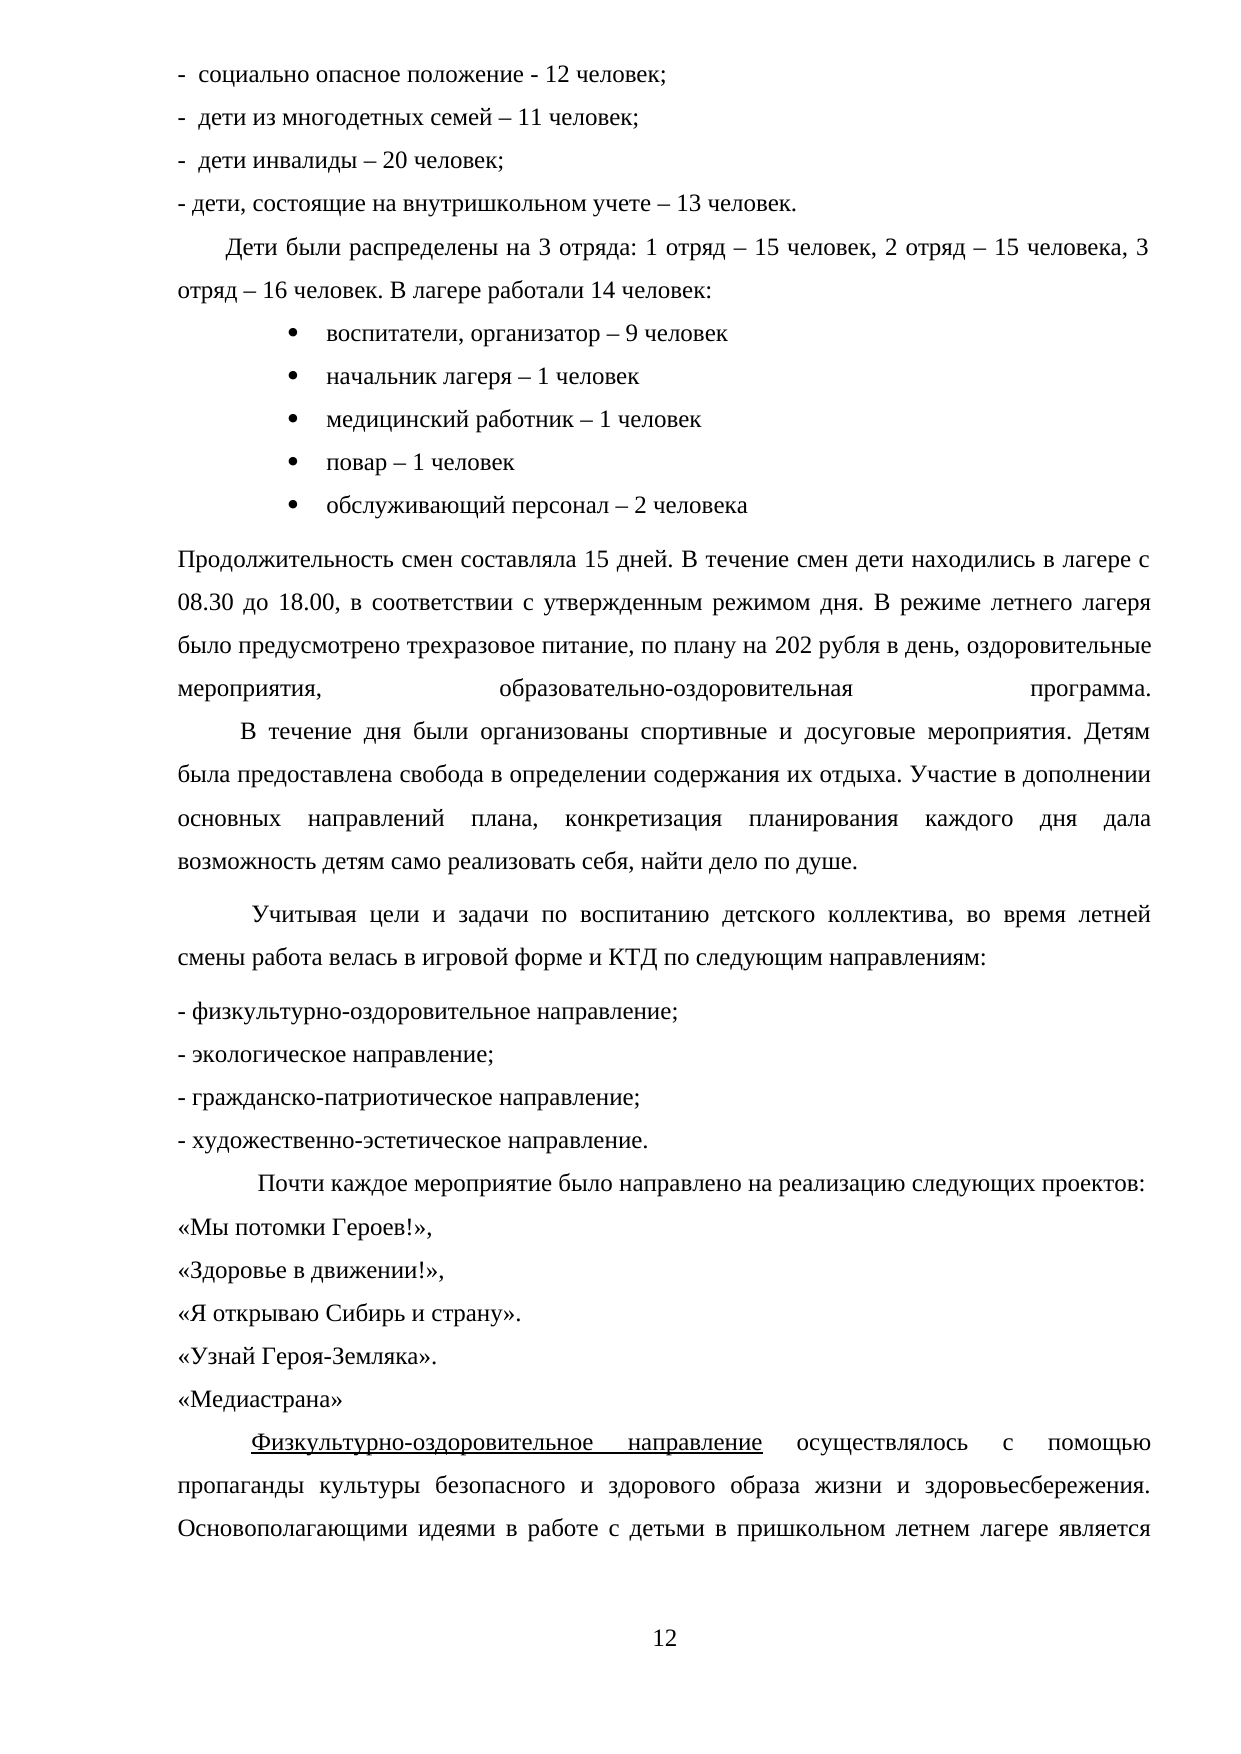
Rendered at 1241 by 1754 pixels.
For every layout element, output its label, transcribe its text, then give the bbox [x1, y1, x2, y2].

list повар – 1 человек [288, 447, 1152, 476]
text «Мы потомки Героев!», [177, 1212, 1152, 1240]
list воспитатели, организатор – 9 человек [288, 318, 1152, 347]
text - дети, состоящие на внутришкольном учете – 13 человек. [177, 188, 1152, 217]
text Почти каждое мероприятие было направлено на реализацию следующих проектов: [177, 1168, 1152, 1197]
text «Здоровье в движении!», [177, 1255, 1152, 1283]
text «Медиастрана» [177, 1384, 1152, 1413]
text - художественно-эстетическое направление. [177, 1125, 1152, 1154]
text - физкультурно-оздоровительное направление; [177, 996, 1152, 1025]
text Дети были распределены на 3 отряда: 1 отряд – 15 человек, 2 отряд – 15 человека, 3 отряд – 16 человек. В лагере работали 14 человек: [177, 232, 1152, 303]
text - дети из многодетных семей – 11 человек; [177, 102, 1152, 131]
list медицинский работник – 1 человек [288, 404, 1152, 433]
text - гражданско-патриотическое направление; [177, 1082, 1152, 1111]
text - экологическое направление; [177, 1039, 1152, 1068]
list обслуживающий персонал – 2 человека [288, 490, 1152, 519]
text «Узнай Героя-Земляка». [177, 1341, 1152, 1370]
text - дети инвалиды – 20 человек; [177, 145, 1152, 174]
list начальник лагеря – 1 человек [288, 361, 1152, 390]
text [177, 1427, 1152, 1542]
text Продолжительность смен составляла 15 дней. В течение смен дети находились в лагере с 08.30 до 18.00, в соответствии с утвержденным режимом дня. В режиме летнего лагеря было предусмотрено трехразовое питание, по плану на 202 рубля в день, оздоровительные мероприятия, образовательно-оздоровительная программа. В течение дня были организованы спортивные и досуговые мероприятия. Детям была предоставлена свобода в определении содержания их отдыха. Участие в дополнении основных направлений плана, конкретизация планирования каждого дня дала возможность детям само реализовать себя, найти дело по душе. [177, 544, 1152, 874]
text - социально опасное положение - 12 человек; [177, 59, 1152, 88]
text Учитывая цели и задачи по воспитанию детского коллектива, во время летней смены работа велась в игровой форме и КТД по следующим направлениям: [177, 899, 1152, 971]
text «Я открываю Сибирь и страну». [177, 1298, 1152, 1327]
